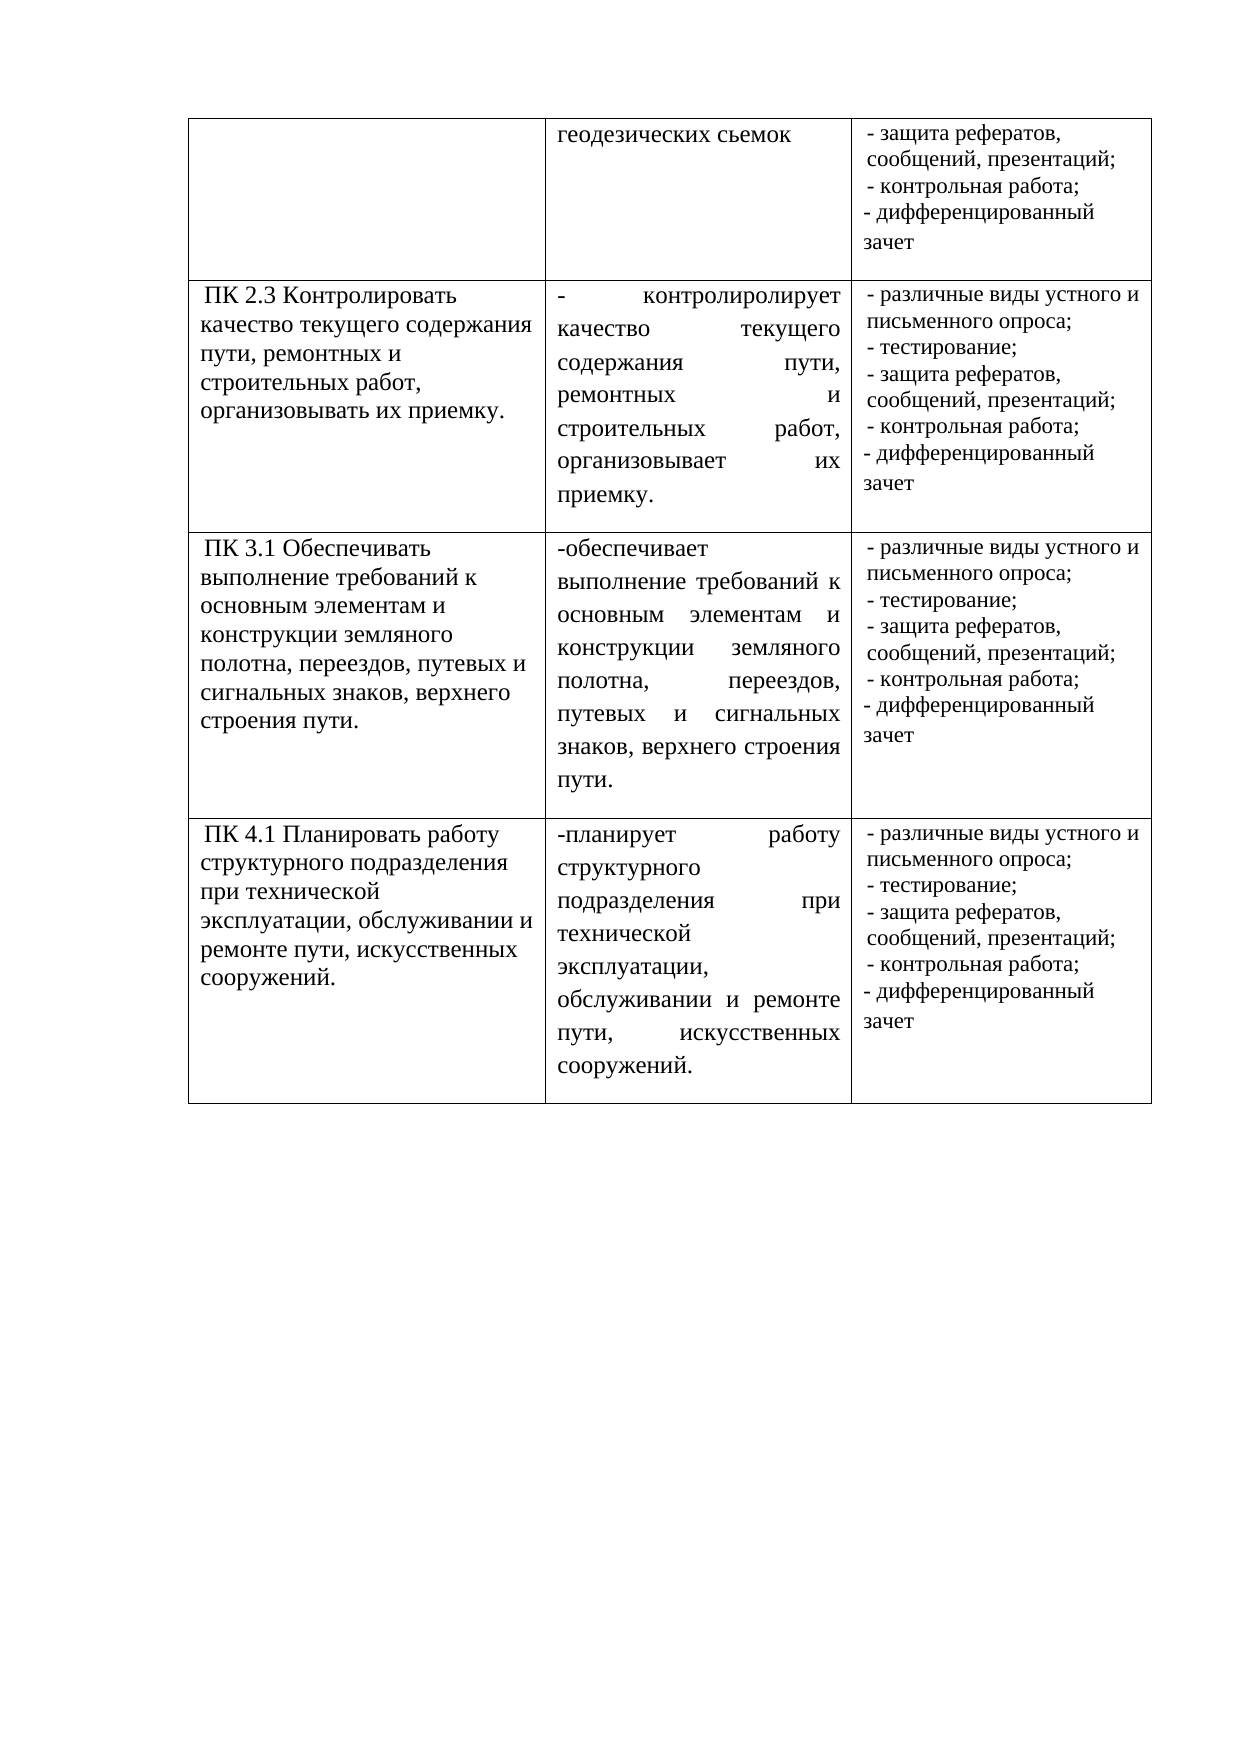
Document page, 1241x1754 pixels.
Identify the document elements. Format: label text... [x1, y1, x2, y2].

table_cell -планирует работу структурного подразделения при технической эксплуатации, обслуживании и ремонте пути, искусственных сооружений. [546, 819, 851, 1103]
table_cell - контролиролирует качество текущего содержания пути, ремонтных и строительных работ, организовывает их приемку. [546, 281, 851, 532]
table_cell -обеспечивает выполнение требований к основным элементам и конструкции земляного полотна, переездов, путевых и сигнальных знаков, верхнего строения пути. [546, 533, 851, 818]
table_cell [546, 119, 851, 279]
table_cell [852, 119, 1151, 279]
table_cell ПК 3.1 Обеспечивать выполнение требований к основным элементам и конструкции земляного полотна, переездов, путевых и сигнальных знаков, верхнего строения пути. [189, 533, 545, 818]
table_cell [189, 119, 545, 279]
table_cell ПК 2.3 Контролировать качество текущего содержания пути, ремонтных и строительных работ, организовывать их приемку. [189, 281, 545, 532]
table_cell ПК 4.1 Планировать работу структурного подразделения при технической эксплуатации, обслуживании и ремонте пути, искусственных сооружений. [189, 819, 545, 1103]
